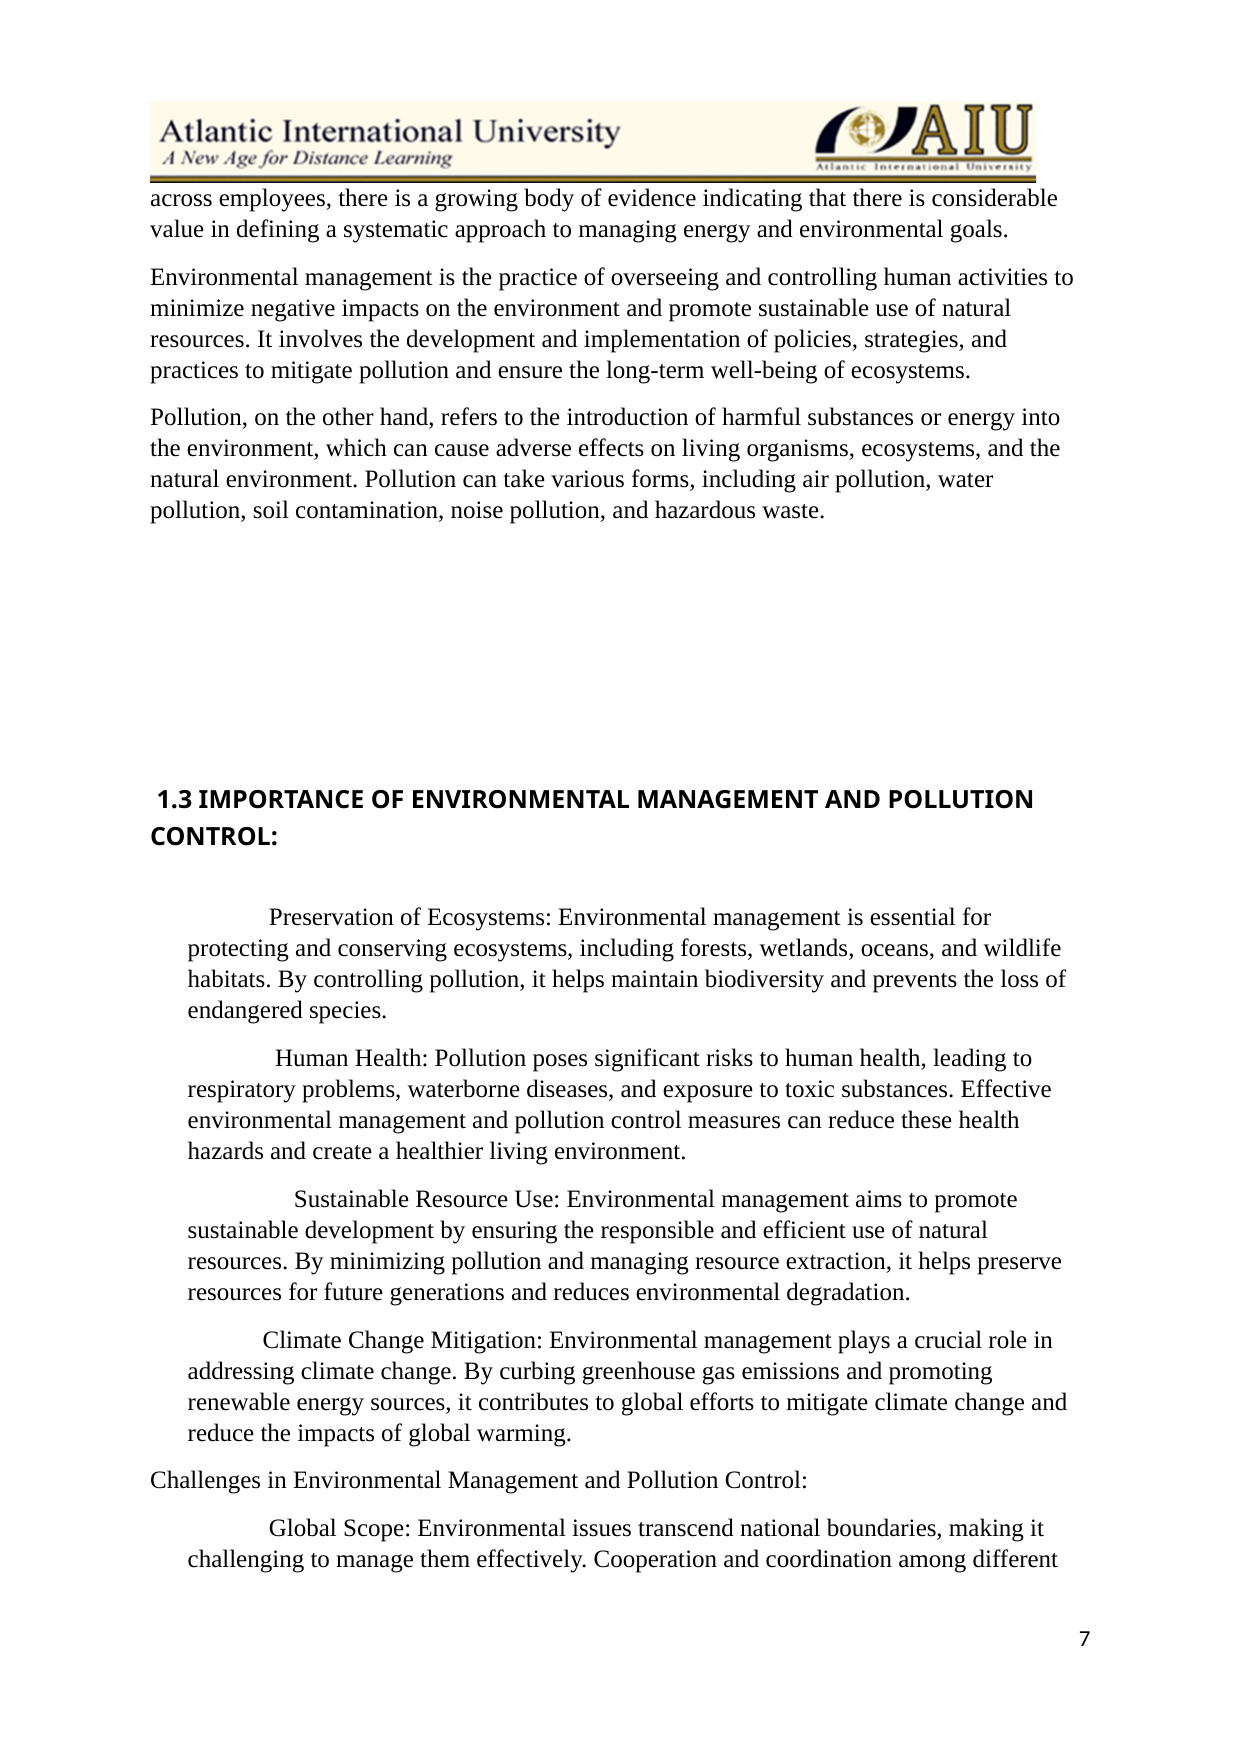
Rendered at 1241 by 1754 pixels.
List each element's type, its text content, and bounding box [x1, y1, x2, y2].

text Human Health: Pollution poses significant risks to human health, leading to respiratory problems, waterborne diseases, and exposure to toxic substances. Effective environmental management and pollution control measures can reduce these health hazards and create a healthier living environment. [187, 1043, 1090, 1165]
text Preservation of Ecosystems: Environmental management is essential for protecting and conserving ecosystems, including forests, wetlands, oceans, and wildlife habitats. By controlling pollution, it helps maintain biodiversity and prevents the loss of endangered species. [187, 902, 1090, 1024]
text Climate Change Mitigation: Environmental management plays a crucial role in addressing climate change. By curbing greenhouse gas emissions and promoting renewable energy sources, it contributes to global efforts to mitigate climate change and reduce the impacts of global warming. [187, 1325, 1090, 1447]
picture [150, 101, 1037, 183]
text Environmental management is the practice of overseeing and controlling human activities to minimize negative impacts on the environment and promote sustainable use of natural resources. It involves the development and implementation of policies, strategies, and practices to mitigate pollution and ensure the long-term well-being of ecosystems. [150, 262, 1090, 383]
text Pollution, on the other hand, refers to the introduction of harmful substances or energy into the environment, which can cause adverse effects on living organisms, ecosystems, and the natural environment. Pollution can take various forms, including air pollution, water pollution, soil contamination, noise pollution, and hazardous waste. [150, 402, 1090, 524]
text Challenges in Environmental Management and Pollution Control: [150, 1466, 1090, 1494]
subtitle 1.3 IMPORTANCE OF ENVIRONMENTAL MANAGEMENT AND POLLUTION CONTROL: [150, 782, 1090, 853]
text Sustainable Resource Use: Environmental management aims to promote sustainable development by ensuring the responsible and efficient use of natural resources. By minimizing pollution and managing resource extraction, it helps preserve resources for future generations and reduces environmental degradation. [187, 1184, 1090, 1306]
